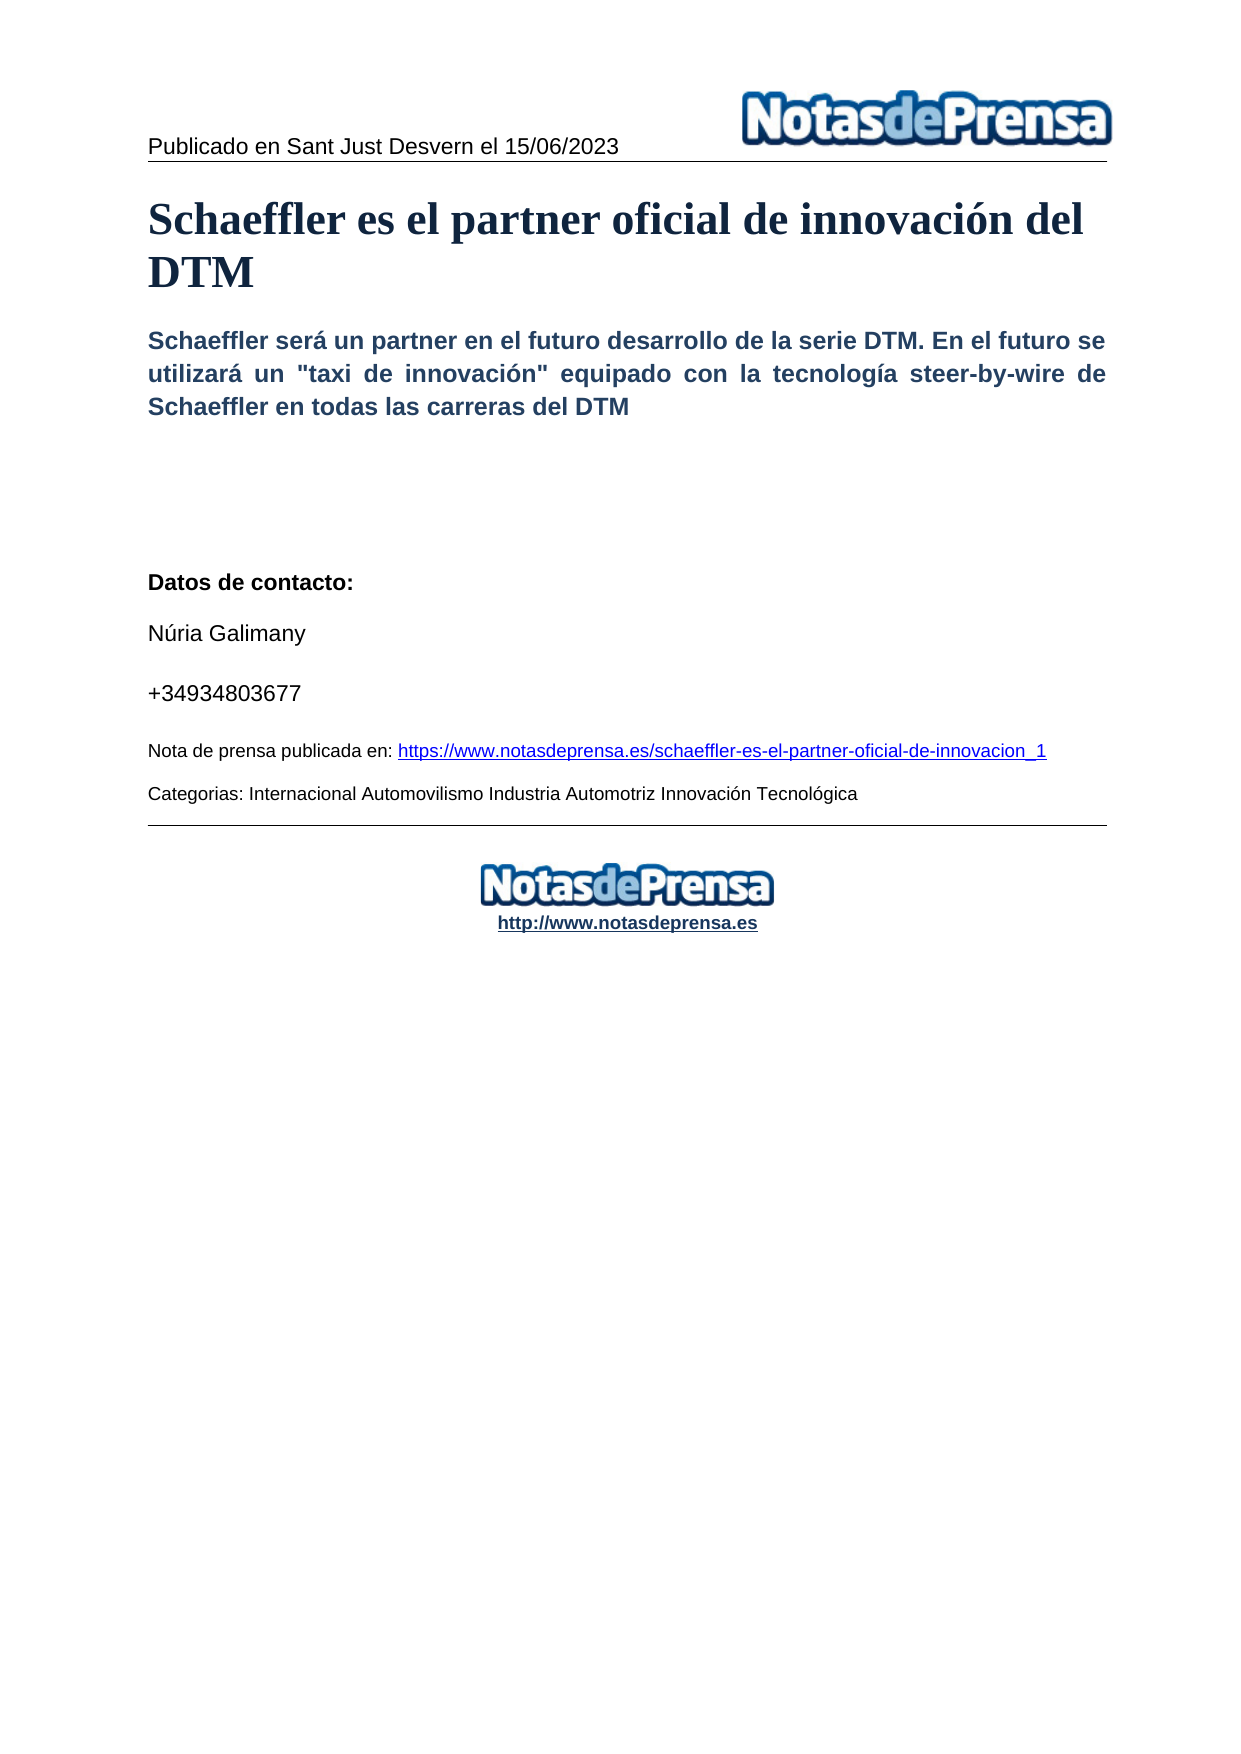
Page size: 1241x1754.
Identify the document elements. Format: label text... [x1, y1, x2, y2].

subtitle Schaeffler es el partner oficial de innovación del DTM [148, 192, 1107, 297]
subtitle Schaeffler será un partner en el futuro desarrollo de la serie DTM. En el futuro se utilizará un "taxi de innovación" equipado con la tecnología steer-by-wire de Schaeffler en todas las carreras del DTM [148, 326, 1107, 421]
text Nota de prensa publicada en: https://www.notasdeprensa.es/schaeffler-es-el-partner-oficial-de-innovacion_1 [148, 740, 1107, 762]
text http://www.notasdeprensa.es [148, 912, 1107, 934]
picture [480, 862, 775, 908]
text Publicado en Sant Just Desvern el 15/06/2023 [148, 133, 1107, 161]
picture [742, 90, 1113, 148]
text Datos de contacto: [148, 568, 1107, 595]
text Categorias: Internacional Automovilismo Industria Automotriz Innovación Tecnológica [148, 783, 1107, 804]
text +34934803677 [148, 680, 1063, 706]
text Núria Galimany [148, 619, 1063, 646]
